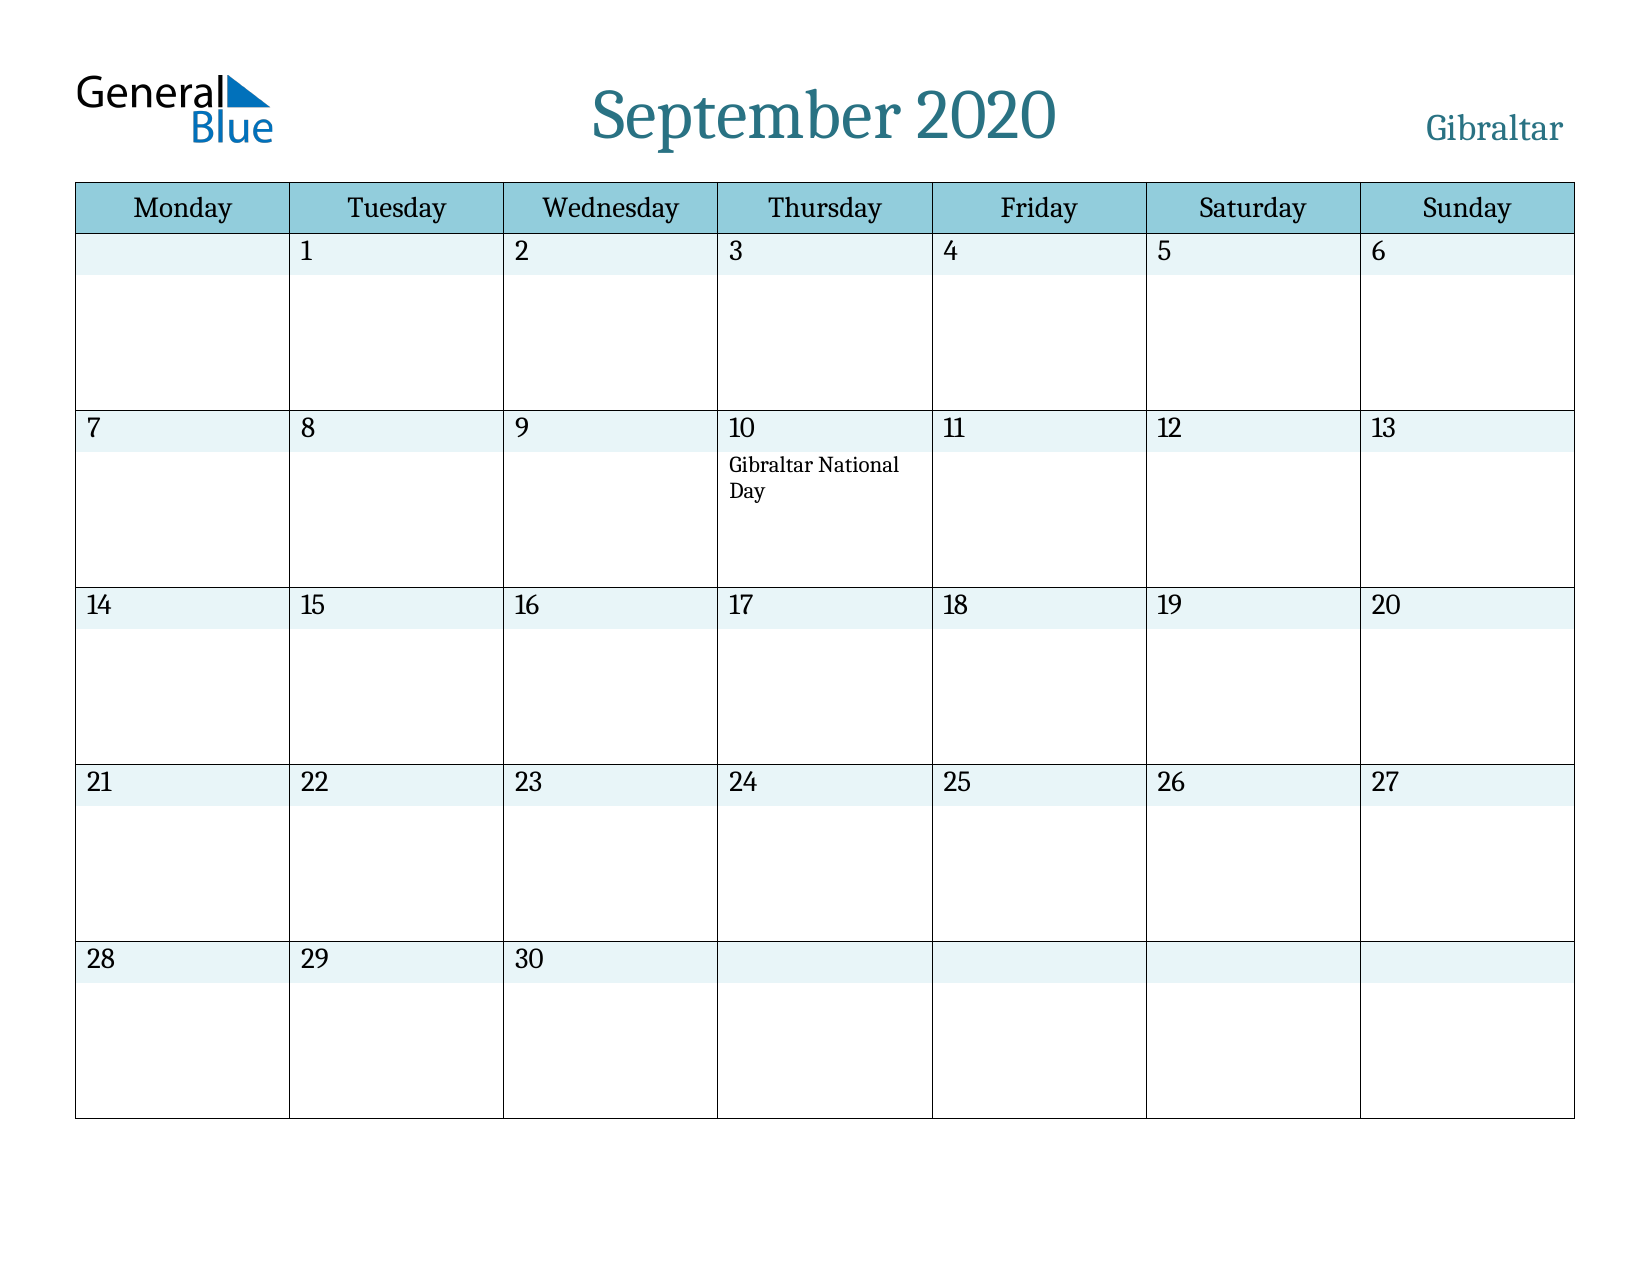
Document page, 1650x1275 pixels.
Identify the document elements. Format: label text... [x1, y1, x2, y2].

table_cell [933, 806, 1146, 941]
table_cell [1147, 942, 1360, 983]
table_cell 23 [504, 765, 717, 806]
table_cell [290, 983, 503, 1118]
table_cell 27 [1361, 765, 1574, 806]
table_cell [933, 452, 1146, 587]
table_cell [504, 629, 717, 764]
table_cell [718, 275, 932, 410]
table_cell [290, 806, 503, 941]
table_cell 21 [76, 765, 289, 806]
table_cell [76, 275, 289, 410]
table_cell [1361, 629, 1574, 764]
table_cell [1147, 629, 1360, 764]
table_cell [76, 629, 289, 764]
table_cell [504, 452, 717, 587]
table_cell 14 [76, 588, 289, 629]
table_cell [290, 629, 503, 764]
table_cell 10 [718, 411, 932, 452]
table_cell [1147, 983, 1360, 1118]
table_cell Thursday [718, 183, 932, 233]
table_cell [76, 234, 289, 275]
table_cell [504, 983, 717, 1118]
table_cell [718, 806, 932, 941]
table_cell Tuesday [290, 183, 503, 233]
table_cell Saturday [1147, 183, 1360, 233]
table_cell 16 [504, 588, 717, 629]
table_cell [933, 275, 1146, 410]
table_cell 25 [933, 765, 1146, 806]
table_cell [718, 629, 932, 764]
table_cell 20 [1361, 588, 1574, 629]
table_cell [933, 942, 1146, 983]
table_cell 15 [290, 588, 503, 629]
table_cell 28 [76, 942, 289, 983]
table_cell 1 [290, 234, 503, 275]
table_header [76, 75, 503, 182]
table_cell Friday [933, 183, 1146, 233]
table_cell 26 [1147, 765, 1360, 806]
table_header September 2020 [504, 75, 1146, 182]
table_cell [504, 275, 717, 410]
table_cell 18 [933, 588, 1146, 629]
table_cell [933, 983, 1146, 1118]
table_header Gibraltar [1146, 75, 1574, 182]
table_cell [1147, 452, 1360, 587]
table_cell 4 [933, 234, 1146, 275]
table_cell [1361, 942, 1574, 983]
table_cell 22 [290, 765, 503, 806]
table_cell [76, 806, 289, 941]
picture [77, 75, 273, 143]
table_cell [1361, 275, 1574, 410]
table_cell 17 [718, 588, 932, 629]
table_cell [504, 806, 717, 941]
table_cell [1361, 806, 1574, 941]
table_cell 11 [933, 411, 1146, 452]
table_cell 3 [718, 234, 932, 275]
table_cell 2 [504, 234, 717, 275]
table_cell 7 [76, 411, 289, 452]
table_cell 30 [504, 942, 717, 983]
table_cell 6 [1361, 234, 1574, 275]
table_cell [1361, 452, 1574, 587]
table_cell 24 [718, 765, 932, 806]
table_cell Wednesday [504, 183, 717, 233]
table_cell 13 [1361, 411, 1574, 452]
table_cell [1147, 275, 1360, 410]
table_cell [1147, 806, 1360, 941]
table_cell Monday [76, 183, 289, 233]
table_cell [290, 275, 503, 410]
table_cell 9 [504, 411, 717, 452]
table_cell [933, 629, 1146, 764]
table_cell [1361, 983, 1574, 1118]
table_cell [290, 452, 503, 587]
table_cell 12 [1147, 411, 1360, 452]
table_cell [76, 983, 289, 1118]
table_cell Sunday [1361, 183, 1574, 233]
table_cell [718, 942, 932, 983]
table_cell Gibraltar National Day [718, 452, 932, 587]
table_cell 5 [1147, 234, 1360, 275]
table_cell [76, 452, 289, 587]
table_cell 29 [290, 942, 503, 983]
table_cell 8 [290, 411, 503, 452]
table_cell [718, 983, 932, 1118]
table_cell 19 [1147, 588, 1360, 629]
